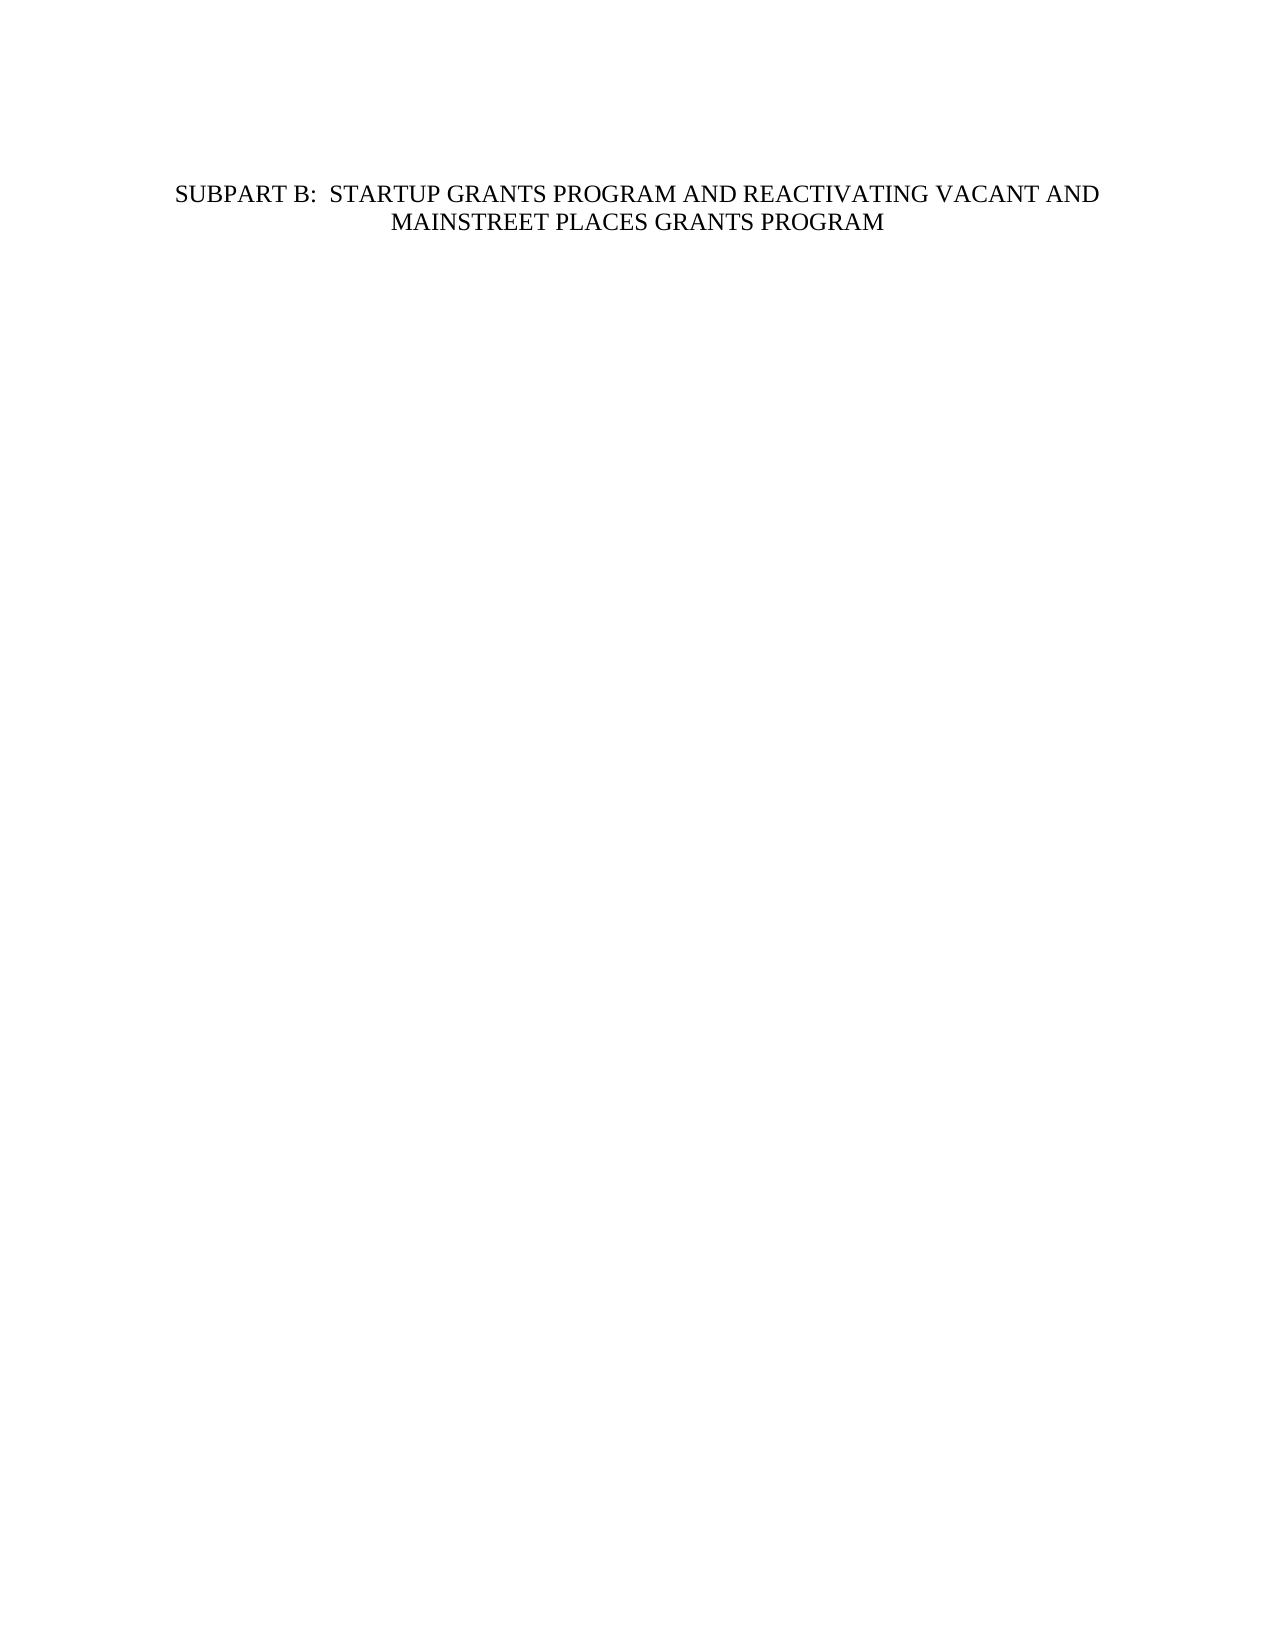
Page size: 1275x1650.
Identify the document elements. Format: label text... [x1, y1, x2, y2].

text SUBPART B: STARTUP GRANTS PROGRAM AND REACTIVATING VACANT AND MAINSTREET PLACES GRANTS PROGRAM [150, 179, 1125, 236]
